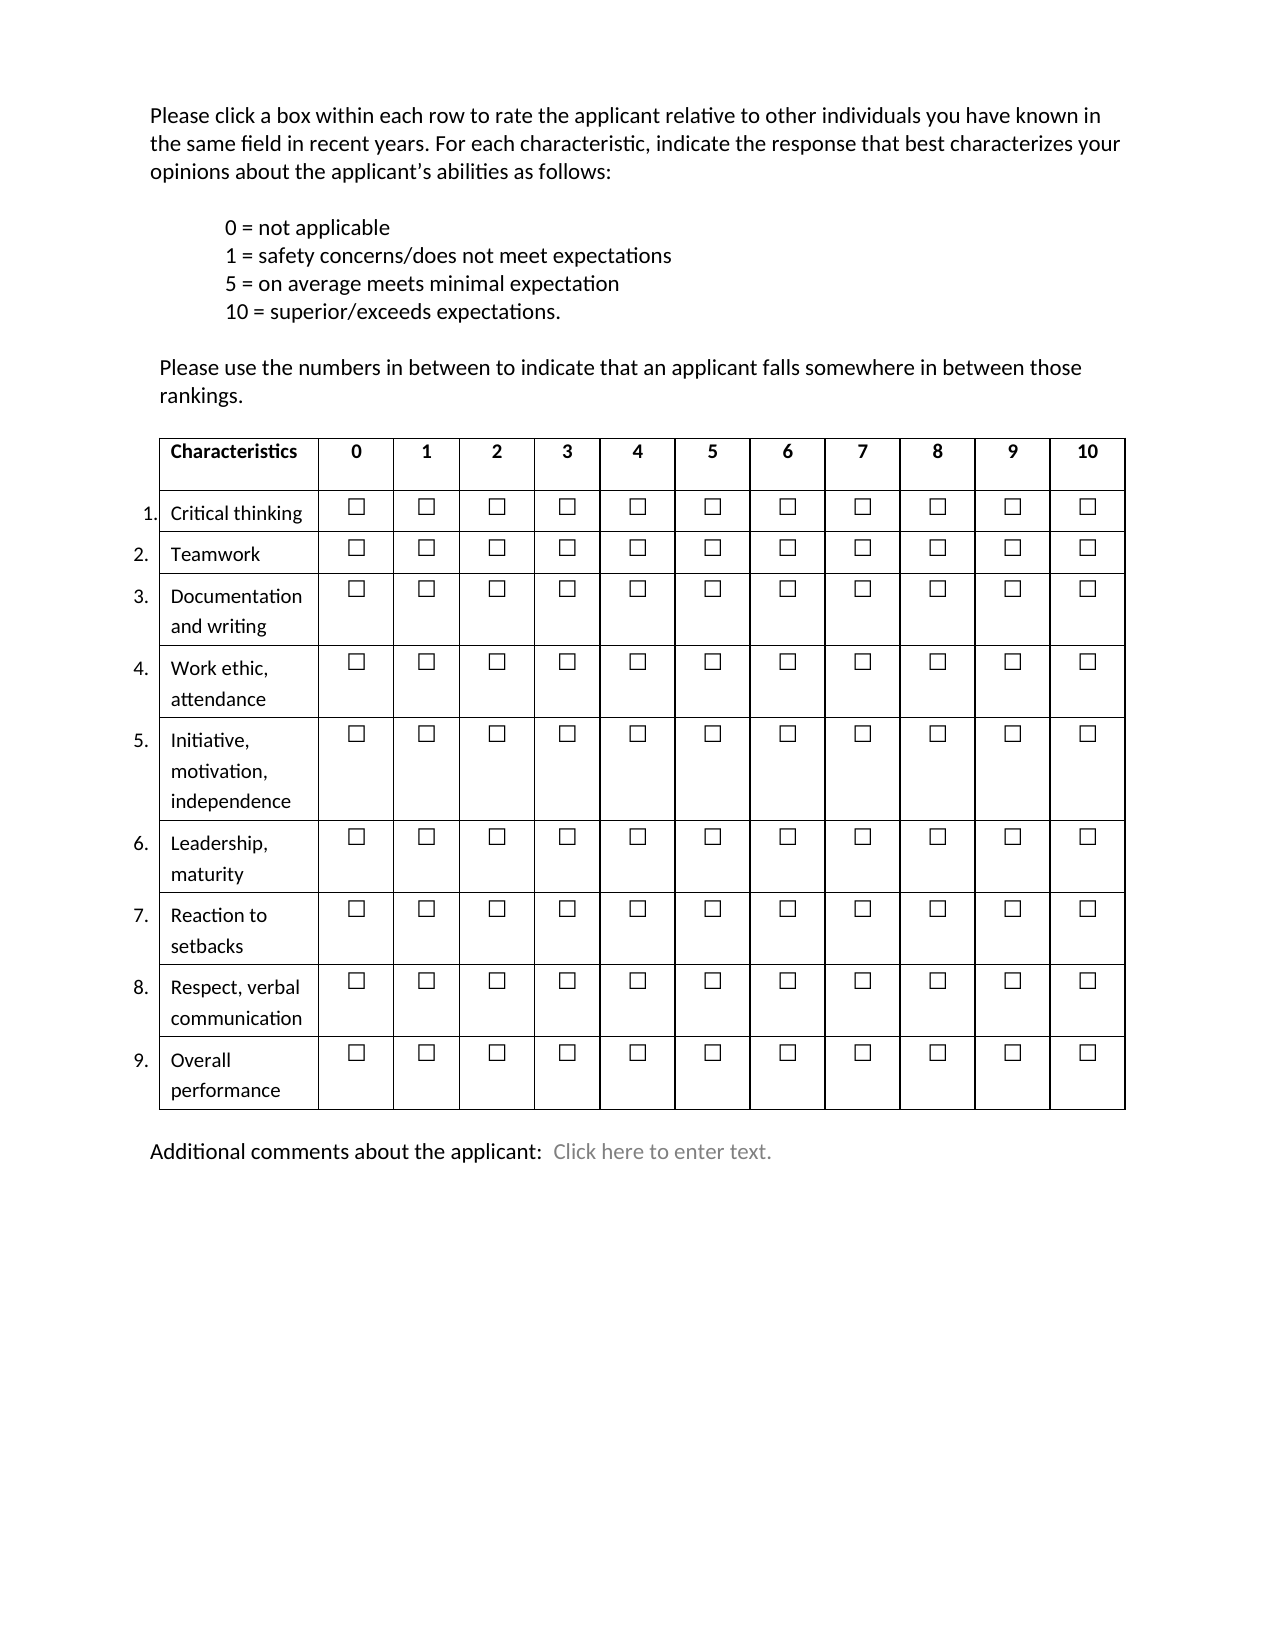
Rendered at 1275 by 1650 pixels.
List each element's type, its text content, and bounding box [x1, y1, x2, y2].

table_header 3 [535, 439, 599, 489]
table_cell Work ethic, attendance [160, 646, 318, 717]
table_header 8 [901, 439, 974, 489]
table_header Characteristics [160, 439, 318, 489]
table_header 9 [976, 439, 1049, 489]
table_header 7 [826, 439, 899, 489]
table_cell Documentation and writing [160, 574, 318, 644]
table_header 0 [319, 439, 393, 489]
text 5 = on average meets minimal expectation [225, 269, 1125, 297]
table_header 5 [676, 439, 749, 489]
table_header 2 [460, 439, 534, 489]
text 1 = safety concerns/does not meet expectations [225, 241, 1125, 269]
text Additional comments about the applicant: [150, 1137, 1125, 1166]
text 0 = not applicable [225, 213, 1125, 241]
table_header 10 [1051, 439, 1124, 489]
table_header 4 [601, 439, 674, 489]
text 10 = superior/exceeds expectations. [225, 297, 1125, 326]
table_cell Critical thinking [160, 491, 318, 531]
table_cell Leadership, maturity [160, 821, 318, 892]
table_header 6 [751, 439, 824, 489]
table_cell Respect, verbal communication [160, 965, 318, 1036]
text Please use the numbers in between to indicate that an applicant falls somewhere in between those rankings. [159, 353, 1125, 409]
table_cell Initiative, motivation, independence [160, 718, 318, 820]
table_cell Reaction to setbacks [160, 893, 318, 964]
table_header 1 [394, 439, 459, 489]
table_cell Teamwork [160, 532, 318, 572]
table_cell Overall performance [160, 1037, 318, 1108]
text Please click a box within each row to rate the applicant relative to other individuals you have known in the same field in recent years. For each characteristic, indicate the response that best characterizes your opinions about the applicant’s abilities as follows: [150, 101, 1125, 185]
